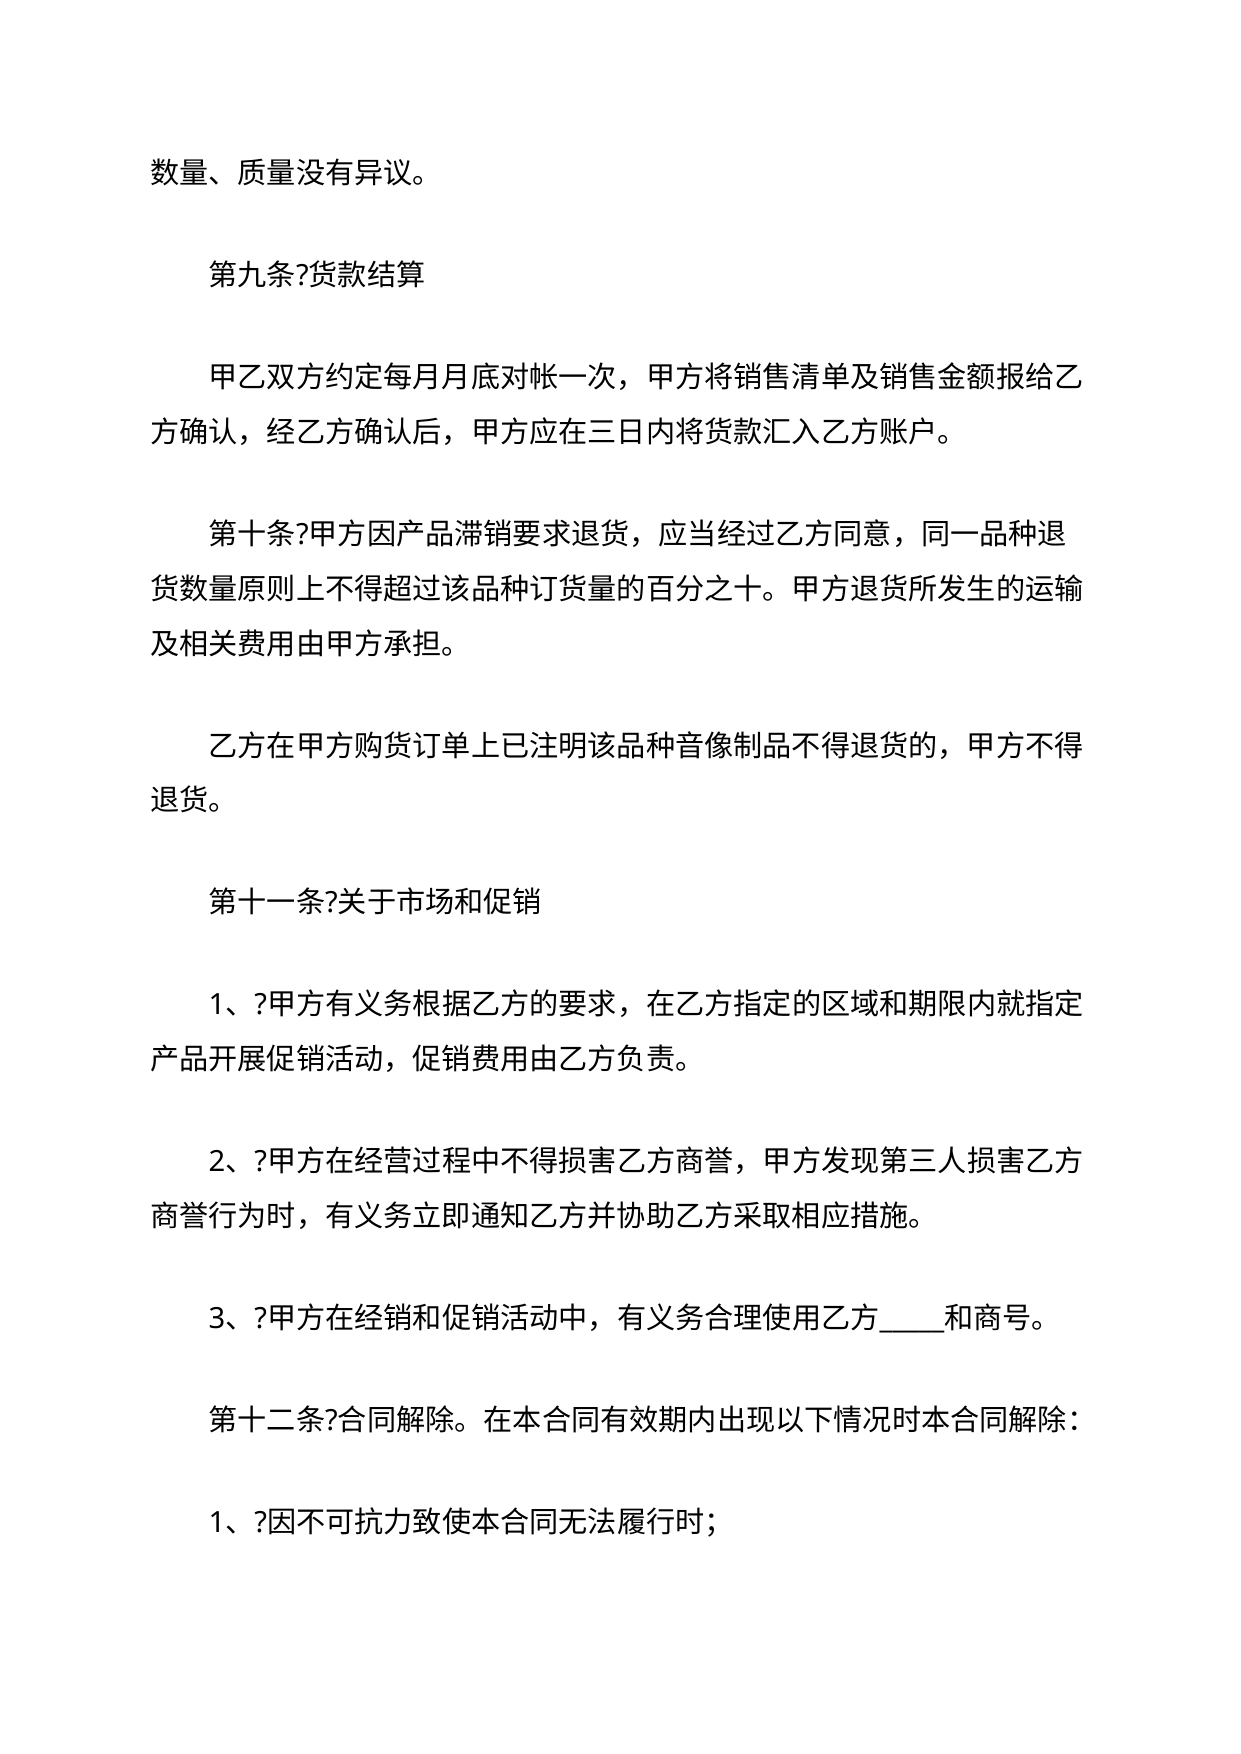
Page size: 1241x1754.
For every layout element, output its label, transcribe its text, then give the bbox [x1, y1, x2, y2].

text 第九条?货款结算 [150, 252, 1090, 294]
text 第十一条?关于市场和促销 [150, 879, 1090, 921]
text 2、?甲方在经营过程中不得损害乙方商誉，甲方发现第三人损害乙方商誉行为时，有义务立即通知乙方并协助乙方采取相应措施。 [150, 1137, 1090, 1235]
text 乙方在甲方购货订单上已注明该品种音像制品不得退货的，甲方不得退货。 [150, 722, 1090, 819]
text 第十条?甲方因产品滞销要求退货，应当经过乙方同意，同一品种退货数量原则上不得超过该品种订货量的百分之十。甲方退货所发生的运输及相关费用由甲方承担。 [150, 510, 1090, 663]
text 甲乙双方约定每月月底对帐一次，甲方将销售清单及销售金额报给乙方确认，经乙方确认后，甲方应在三日内将货款汇入乙方账户。 [150, 354, 1090, 451]
text 1、?甲方有义务根据乙方的要求，在乙方指定的区域和期限内就指定产品开展促销活动，促销费用由乙方负责。 [150, 981, 1090, 1078]
text 3、?甲方在经销和促销活动中，有义务合理使用乙方_____和商号。 [150, 1294, 1090, 1337]
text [150, 150, 1090, 192]
text 1、?因不可抗力致使本合同无法履行时； [150, 1498, 1090, 1541]
text 第十二条?合同解除。在本合同有效期内出现以下情况时本合同解除： [150, 1396, 1090, 1439]
